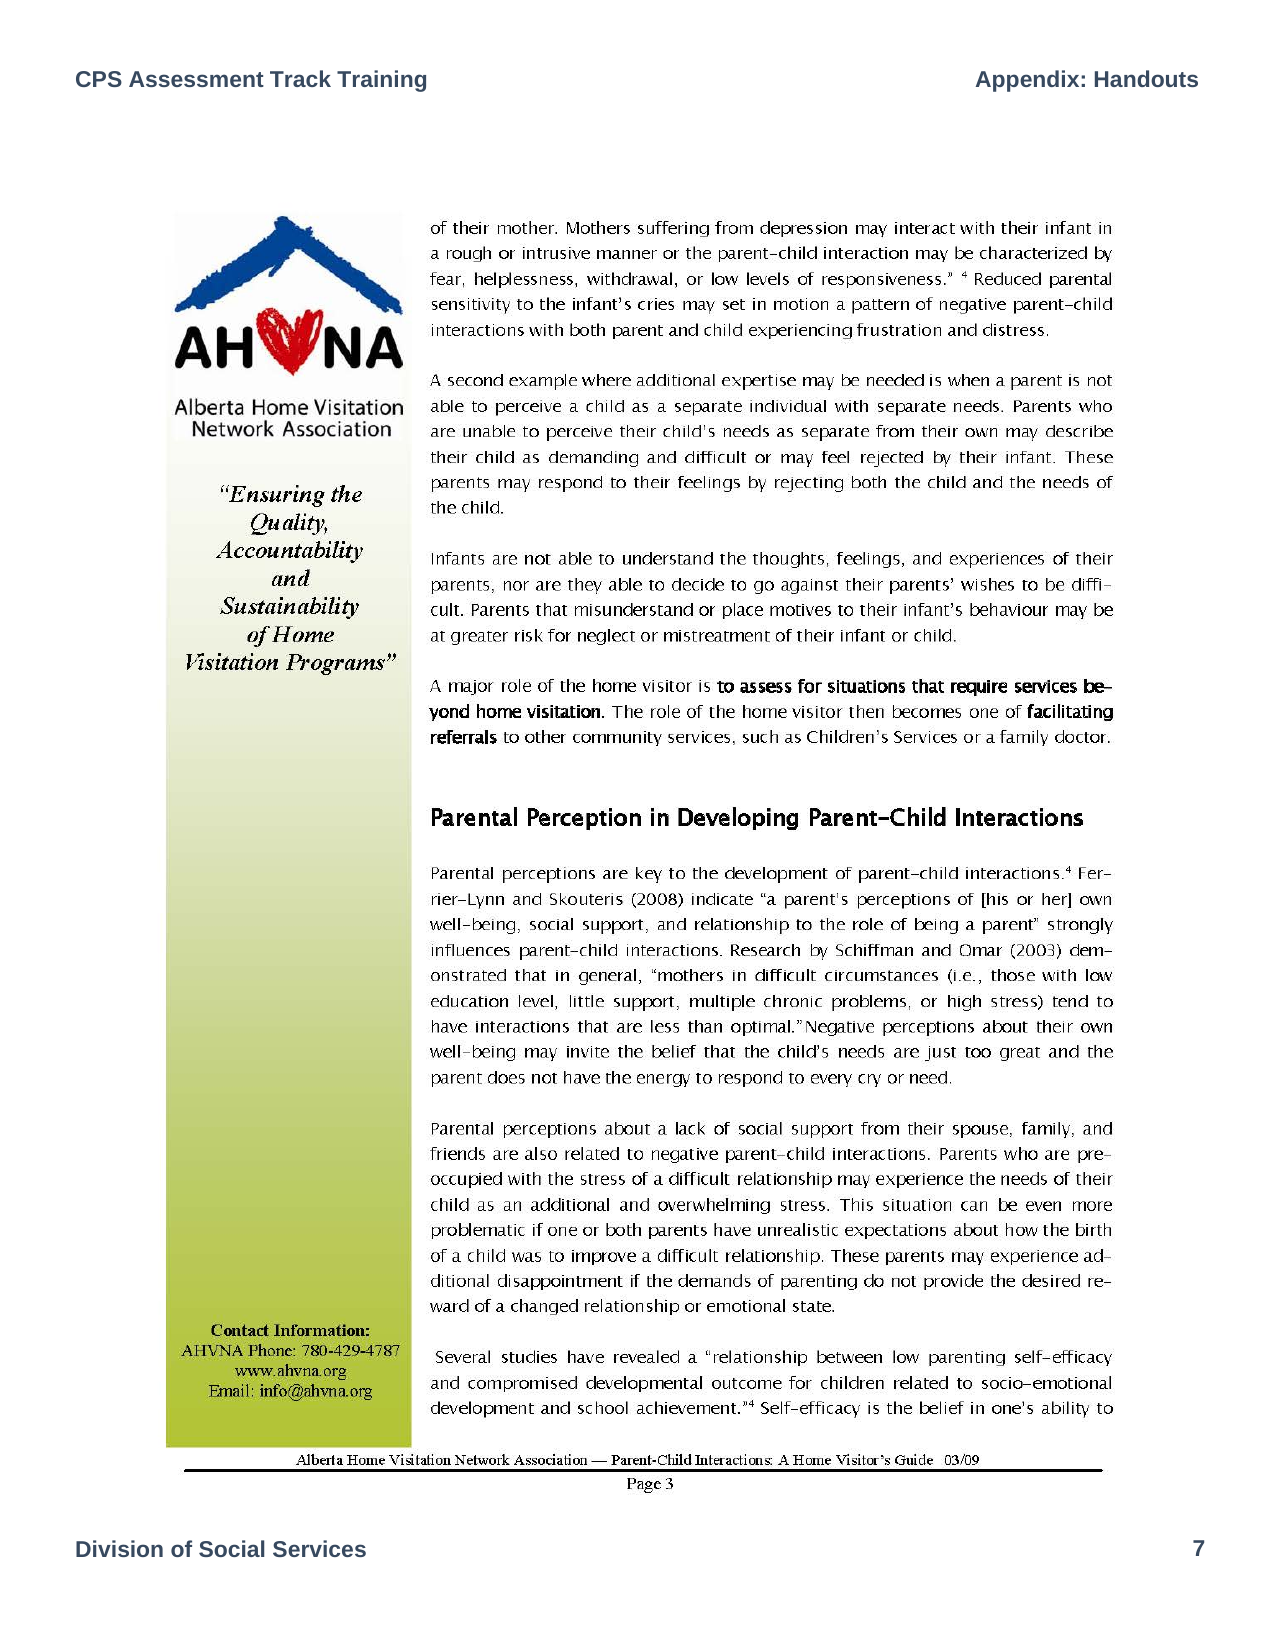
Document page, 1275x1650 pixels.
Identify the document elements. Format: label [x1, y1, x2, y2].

picture [104, 150, 1171, 1524]
